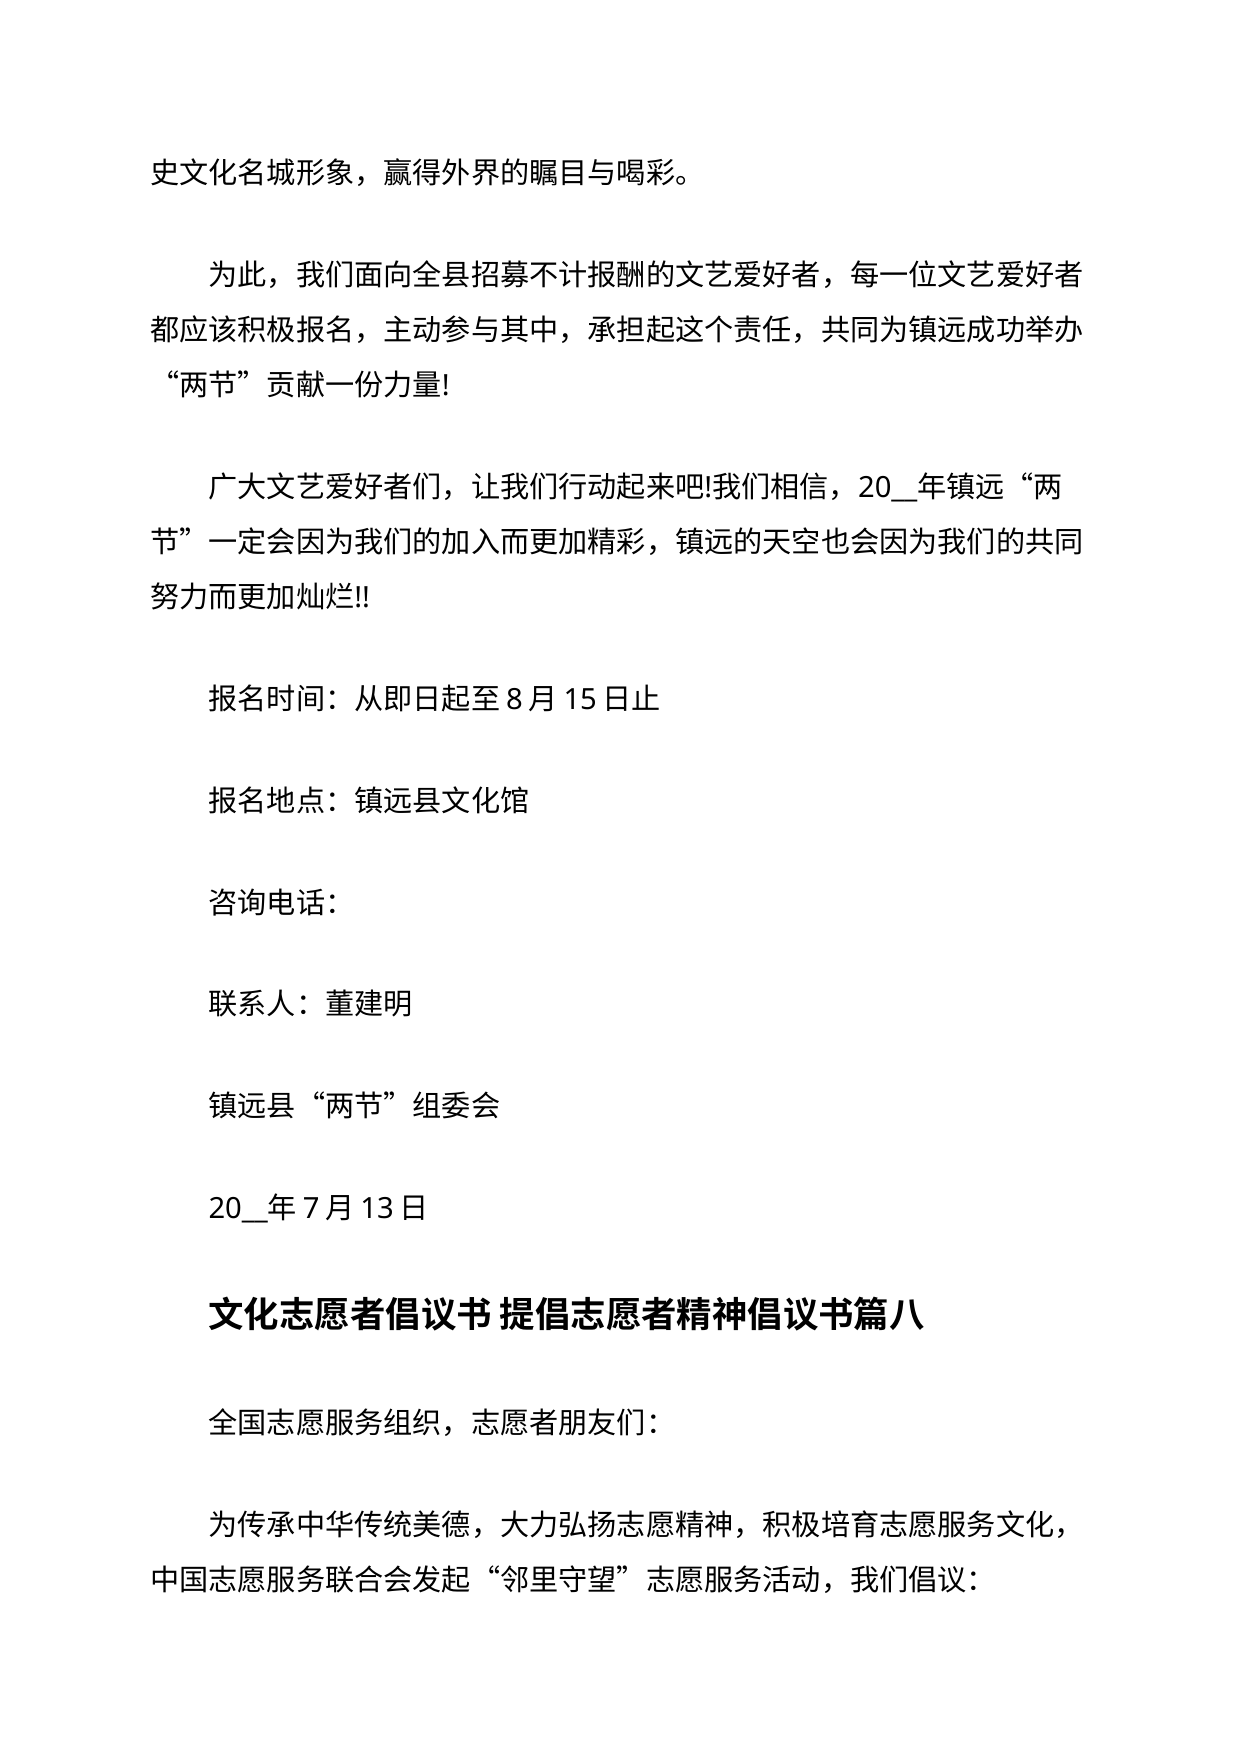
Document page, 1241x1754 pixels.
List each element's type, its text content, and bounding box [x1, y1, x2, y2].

text 为传承中华传统美德，大力弘扬志愿精神，积极培育志愿服务文化，中国志愿服务联合会发起“邻里守望”志愿服务活动，我们倡议： [150, 1502, 1090, 1599]
text 报名时间：从即日起至8月15日止 [150, 675, 1090, 718]
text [150, 150, 1090, 192]
text 咨询电话： [150, 879, 1090, 921]
text 为此，我们面向全县招募不计报酬的文艺爱好者，每一位文艺爱好者都应该积极报名，主动参与其中，承担起这个责任，共同为镇远成功举办“两节”贡献一份力量! [150, 252, 1090, 404]
text 报名地点：镇远县文化馆 [150, 777, 1090, 820]
text 20__年7月13日 [150, 1184, 1090, 1227]
text 联系人：董建明 [150, 981, 1090, 1023]
text 镇远县“两节”组委会 [150, 1083, 1090, 1125]
text 文化志愿者倡议书 提倡志愿者精神倡议书篇八 [150, 1286, 1090, 1338]
text 全国志愿服务组织，志愿者朋友们： [150, 1400, 1090, 1442]
text 广大文艺爱好者们，让我们行动起来吧!我们相信，20__年镇远“两节”一定会因为我们的加入而更加精彩，镇远的天空也会因为我们的共同努力而更加灿烂!! [150, 463, 1090, 616]
